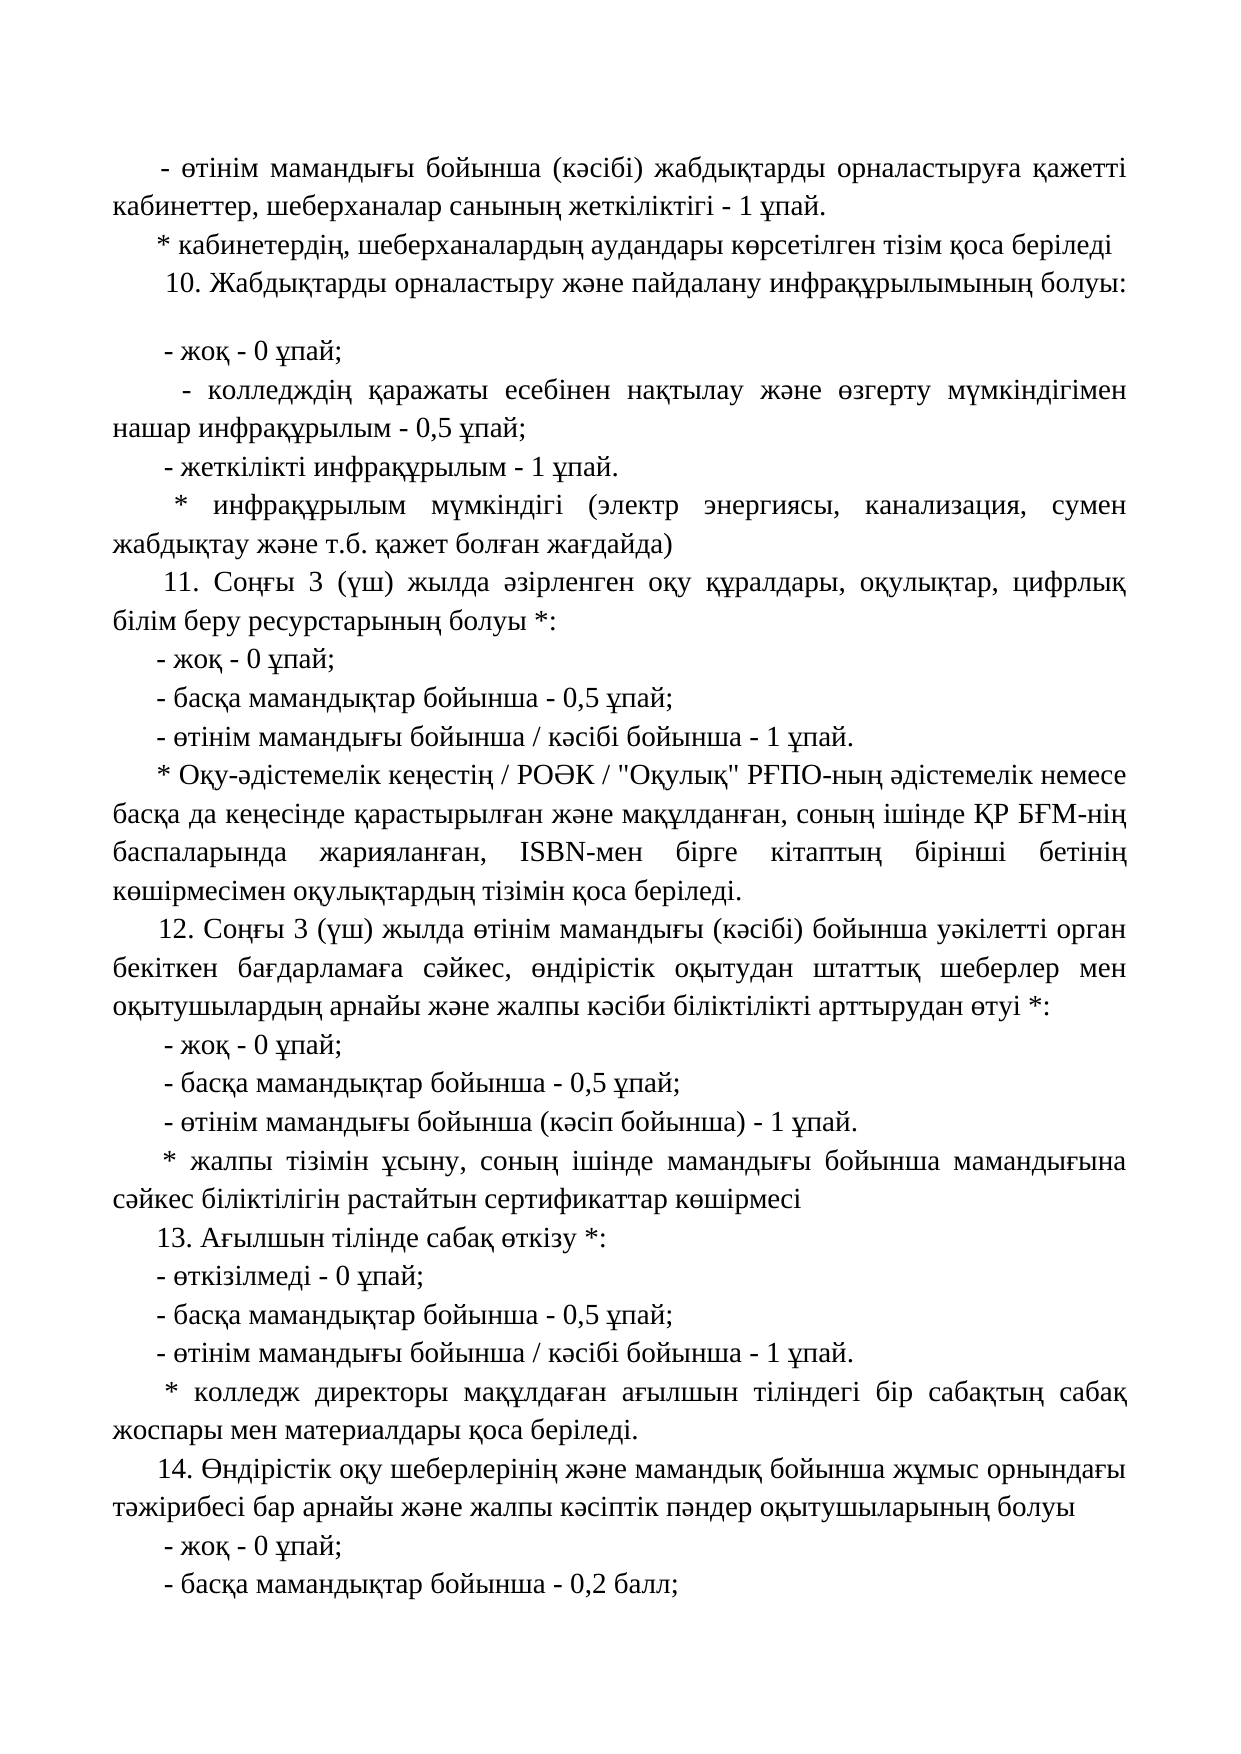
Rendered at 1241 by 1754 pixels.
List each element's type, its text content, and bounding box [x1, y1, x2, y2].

text - басқа мамандықтар бойынша - 0,5 ұпай; [112, 1297, 1128, 1330]
text - жоқ - 0 ұпай; [112, 333, 1128, 367]
text - басқа мамандықтар бойынша - 0,5 ұпай; [112, 680, 1128, 714]
text - жоқ - 0 ұпай; [112, 1027, 1128, 1061]
text - жеткілікті инфрақұрылым - 1 ұпай. [112, 449, 1128, 482]
text * жалпы тізімін ұсыну, соның ішінде мамандығы бойынша мамандығына сәйкес біліктілігін растайтын сертификаттар көшірмесі [112, 1143, 1128, 1215]
text - өтінім мамандығы бойынша / кәсібі бойынша - 1 ұпай. [112, 1335, 1128, 1369]
text * инфрақұрылым мүмкіндігі (электр энергиясы, канализация, сумен жабдықтау және т.б. қажет болған жағдайда) [112, 487, 1128, 559]
text 14. Өндірістік оқу шеберлерінің және мамандық бойынша жұмыс орнындағы тәжірибесі бар арнайы және жалпы кәсіптік пәндер оқытушыларының болуы [112, 1451, 1128, 1523]
text 12. Соңғы 3 (үш) жылда өтінім мамандығы (кәсібі) бойынша уәкілетті орган бекіткен бағдарламаға сәйкес, өндірістік оқытудан штаттық шеберлер мен оқытушылардың арнайы және жалпы кәсіби біліктілікті арттырудан өтуі *: [112, 911, 1128, 1022]
text * Оқу-әдістемелік кеңестің / РОӘК / "Оқулық" РҒПО-ның әдістемелік немесе басқа да кеңесінде қарастырылған және мақұлданған, соның ішінде ҚР БҒМ-нің баспаларында жарияланған, ISBN-мен бірге кітаптың бірінші бетінің көшірмесімен оқулықтардың тізімін қоса беріледі. [112, 757, 1128, 906]
text * колледж директоры мақұлдаған ағылшын тіліндегі бір сабақтың сабақ жоспары мен материалдары қоса беріледі. [112, 1374, 1128, 1446]
text - өтінім мамандығы бойынша (кәсібі) жабдықтарды орналастыруға қажетті кабинеттер, шеберханалар санының жеткіліктігі - 1 ұпай. [112, 150, 1128, 222]
text - колледждің қаражаты есебінен нақтылау және өзгерту мүмкіндігімен нашар инфрақұрылым - 0,5 ұпай; [112, 372, 1128, 444]
text * кабинетердің, шеберханалардың аудандары көрсетілген тізім қоса беріледі [112, 227, 1128, 261]
text 10. Жабдықтарды орналастыру және пайдалану инфрақұрылымының болуы: [112, 266, 1128, 329]
text - өтінім мамандығы бойынша / кәсібі бойынша - 1 ұпай. [112, 719, 1128, 752]
text - басқа мамандықтар бойынша - 0,2 балл; [112, 1567, 1128, 1600]
text 13. Ағылшын тілінде сабақ өткізу *: [112, 1220, 1128, 1253]
text - басқа мамандықтар бойынша - 0,5 ұпай; [112, 1066, 1128, 1099]
text - жоқ - 0 ұпай; [112, 1528, 1128, 1562]
text - өтінім мамандығы бойынша (кәсіп бойынша) - 1 ұпай. [112, 1104, 1128, 1138]
text 11. Соңғы 3 (үш) жылда әзірленген оқу құралдары, оқулықтар, цифрлық білім беру ресурстарының болуы *: [112, 564, 1128, 637]
text - өткізілмеді - 0 ұпай; [112, 1258, 1128, 1292]
text - жоқ - 0 ұпай; [112, 642, 1128, 675]
